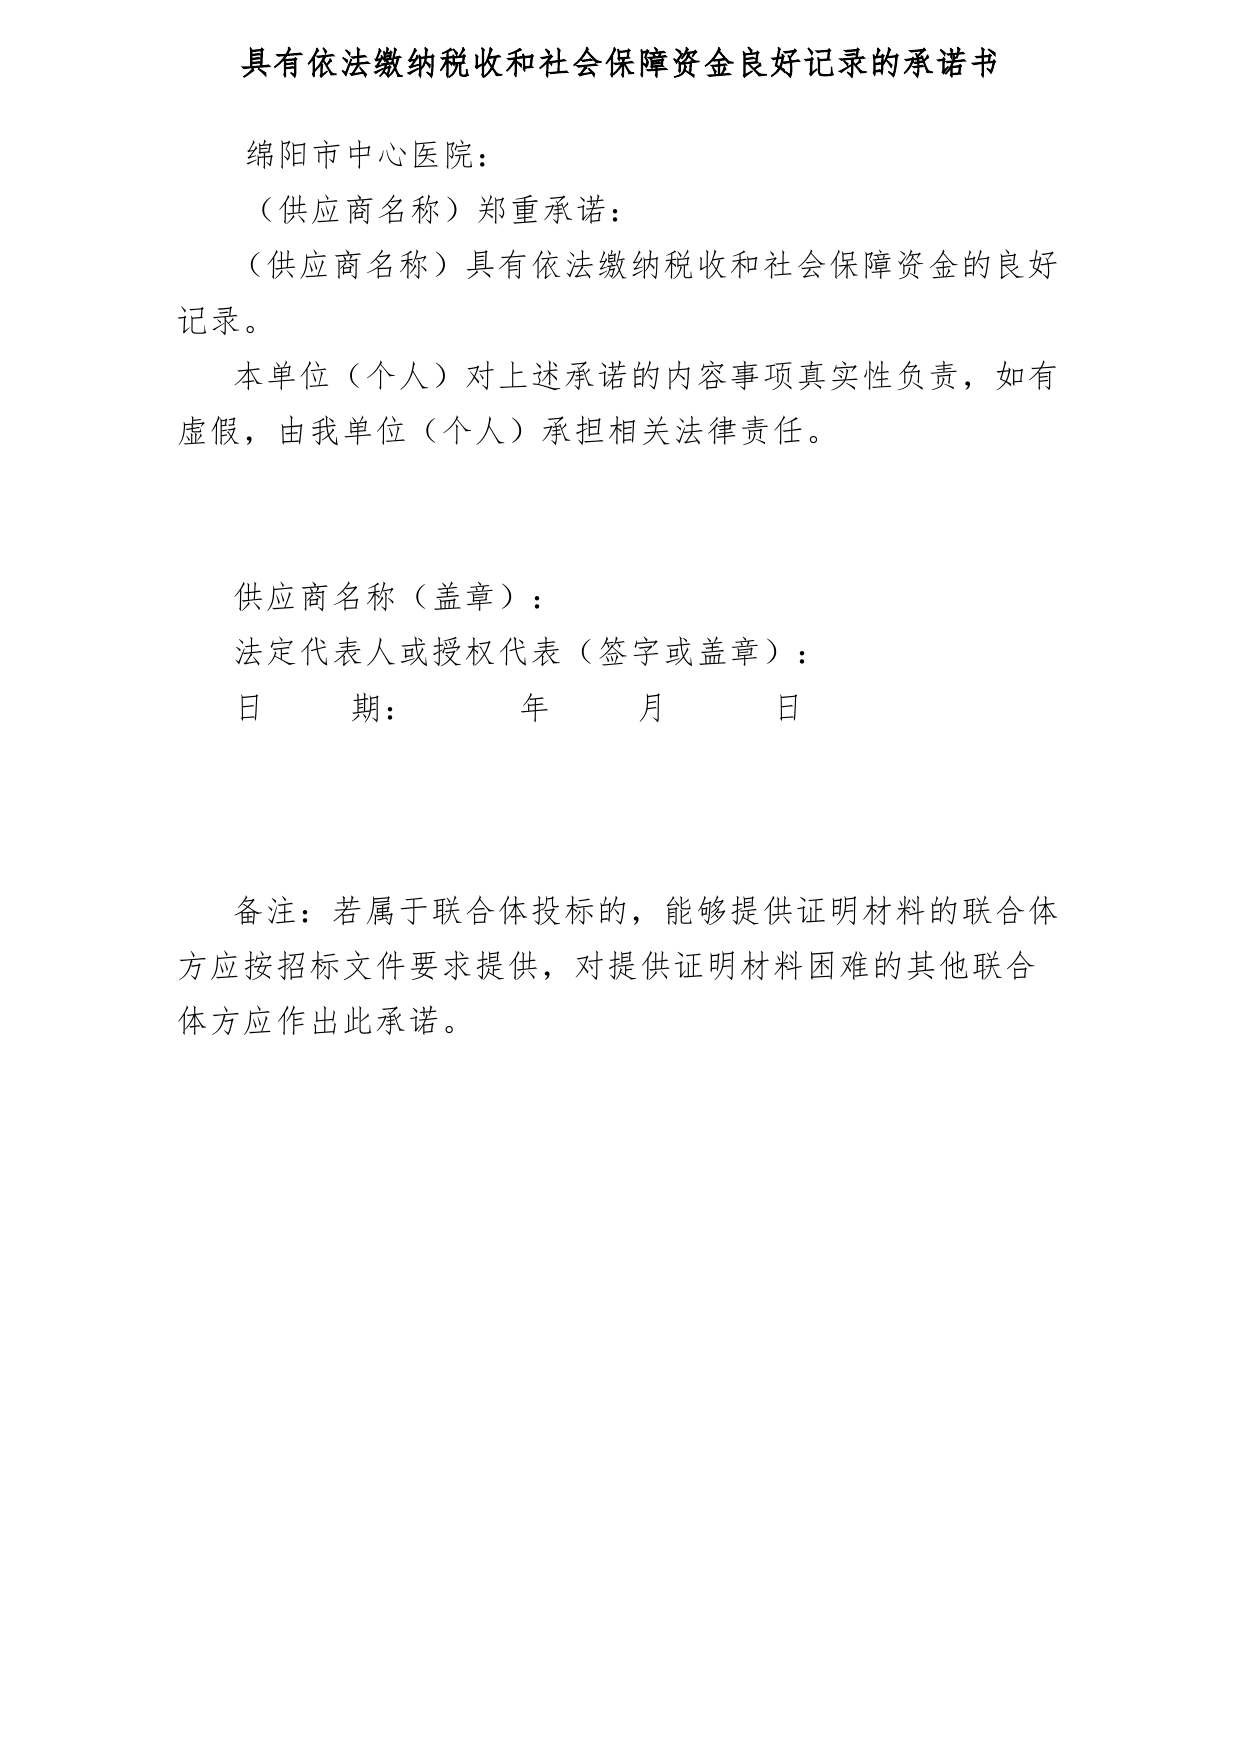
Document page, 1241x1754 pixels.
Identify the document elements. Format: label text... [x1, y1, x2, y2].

text 具有依法缴纳税收和社会保障资金良好记录的承诺书 [176, 42, 1064, 78]
text 本单位（个人）对上述承诺的内容事项真实性负责，如有虚假，由我单位（个人）承担相关法律责任。 [176, 355, 1064, 447]
text 法定代表人或授权代表（签字或盖章）： [176, 632, 1064, 668]
text （供应商名称）具有依法缴纳税收和社会保障资金的良好记录。 [176, 244, 1064, 337]
text 备注：若属于联合体投标的，能够提供证明材料的联合体方应按招标文件要求提供，对提供证明材料困难的其他联合体方应作出此承诺。 [176, 890, 1064, 1037]
text （供应商名称）郑重承诺： [176, 189, 1064, 226]
text 供应商名称（盖章）： [176, 576, 1064, 613]
text 绵阳市中心医院： [176, 134, 1064, 171]
text 日 期： 年 月 日 [176, 687, 1064, 724]
